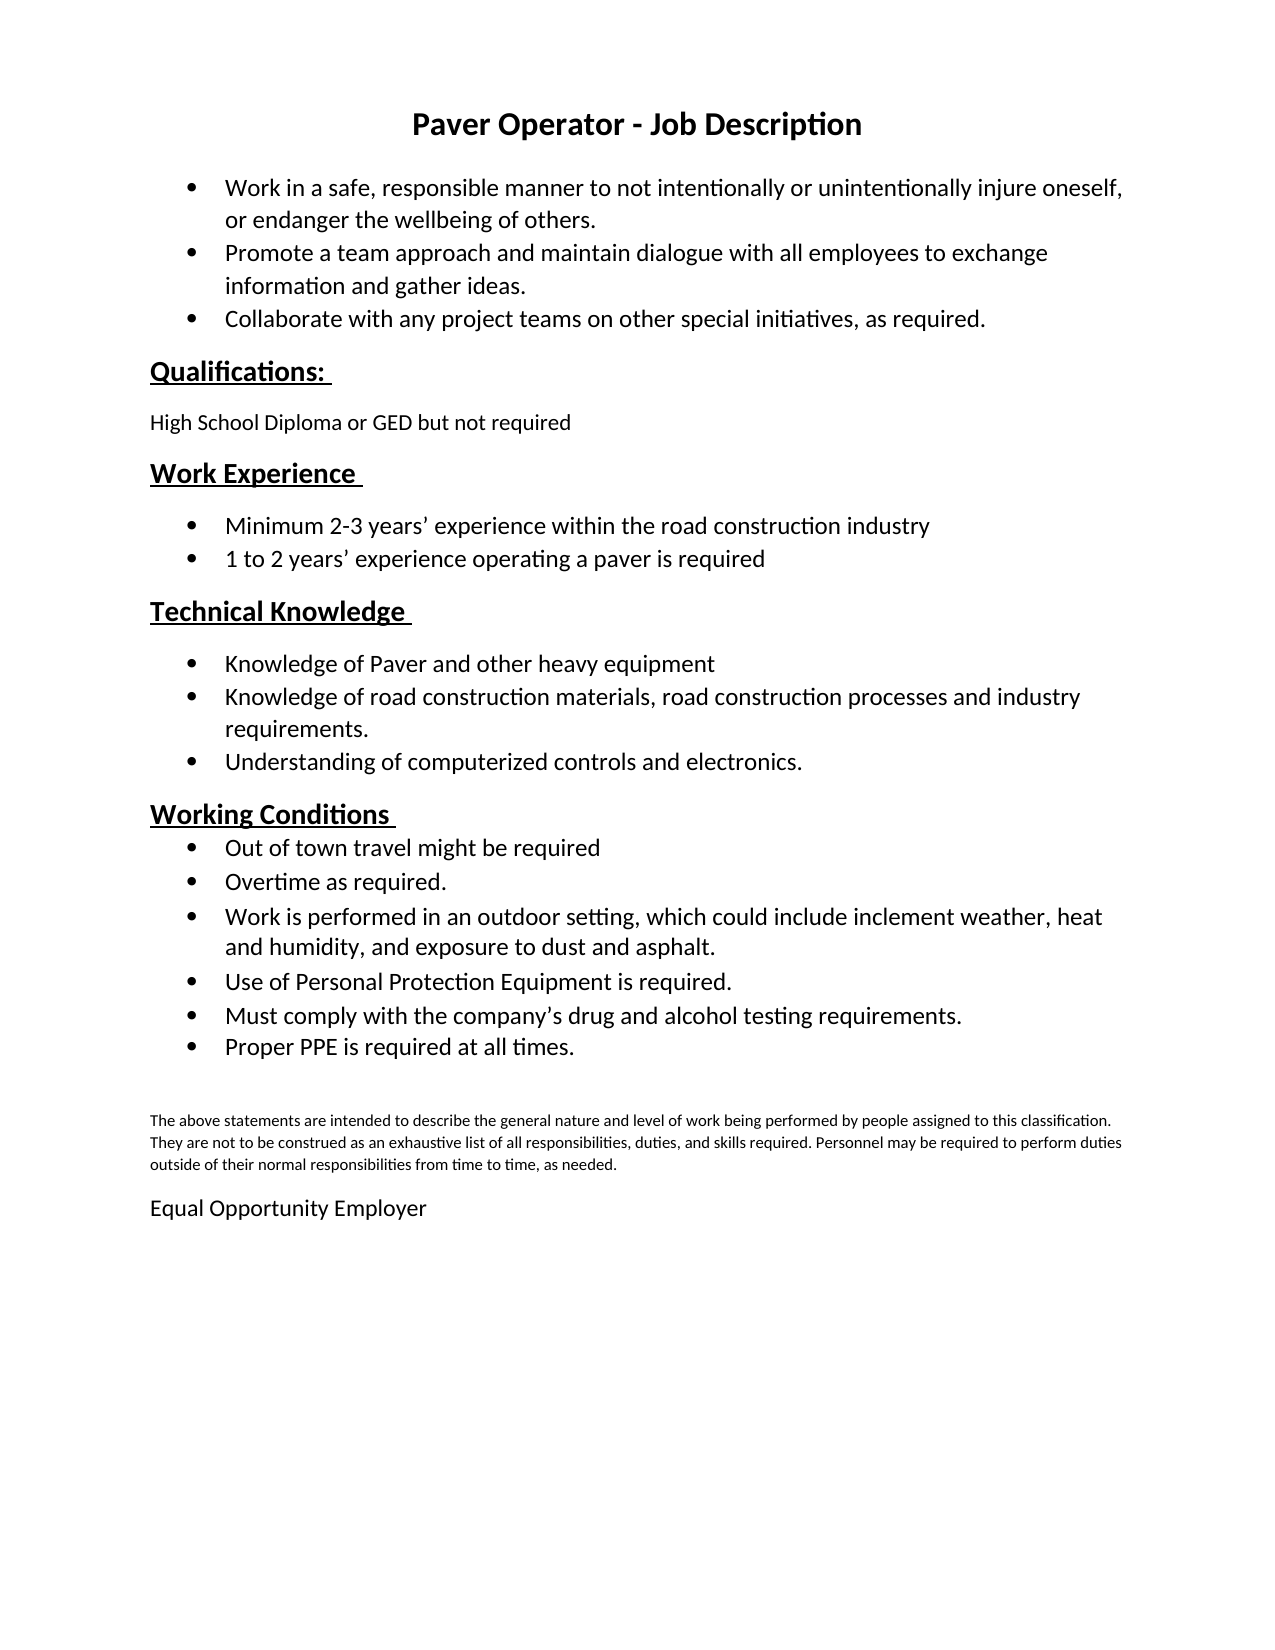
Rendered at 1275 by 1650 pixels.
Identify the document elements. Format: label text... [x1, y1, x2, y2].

list Overtime as required. [187, 866, 1125, 897]
text Working Conditions [150, 796, 1125, 832]
text Equal Opportunity Employer [150, 1193, 1125, 1222]
text Qualifications: [150, 353, 1125, 389]
list Work is performed in an outdoor setting, which could include inclement weather, heat and humidity, and exposure to dust and asphalt. [187, 901, 1125, 962]
text The above statements are intended to describe the general nature and level of work being performed by people assigned to this classification. They are not to be construed as an exhaustive list of all responsibilities, duties, and skills required. Personnel may be required to perform duties outside of their normal responsibilities from time to time, as needed. [150, 1111, 1125, 1175]
list Minimum 2-3 years’ experience within the road construction industry [187, 510, 1125, 541]
list 1 to 2 years’ experience operating a paver is required [187, 543, 1125, 573]
text Technical Knowledge [150, 593, 1125, 628]
text Work Experience [150, 455, 1125, 491]
list Understanding of computerized controls and electronics. [187, 746, 1125, 777]
list Knowledge of Paver and other heavy equipment [187, 648, 1125, 678]
list Proper PPE is required at all times. [187, 1031, 1125, 1061]
list Knowledge of road construction materials, road construction processes and industry requirements. [187, 681, 1125, 744]
list Promote a team approach and maintain dialogue with all employees to exchange information and gather ideas. [187, 238, 1125, 301]
text High School Diploma or GED but not required [150, 408, 1125, 436]
list Work in a safe, responsible manner to not intentionally or unintentionally injure oneself, or endanger the wellbeing of others. [187, 172, 1125, 235]
list Out of town travel might be required [187, 832, 1125, 862]
list Collaborate with any project teams on other special initiatives, as required. [187, 303, 1125, 334]
list Use of Personal Protection Equipment is required. [187, 966, 1125, 996]
list Must comply with the company’s drug and alcohol testing requirements. [187, 1000, 1125, 1031]
